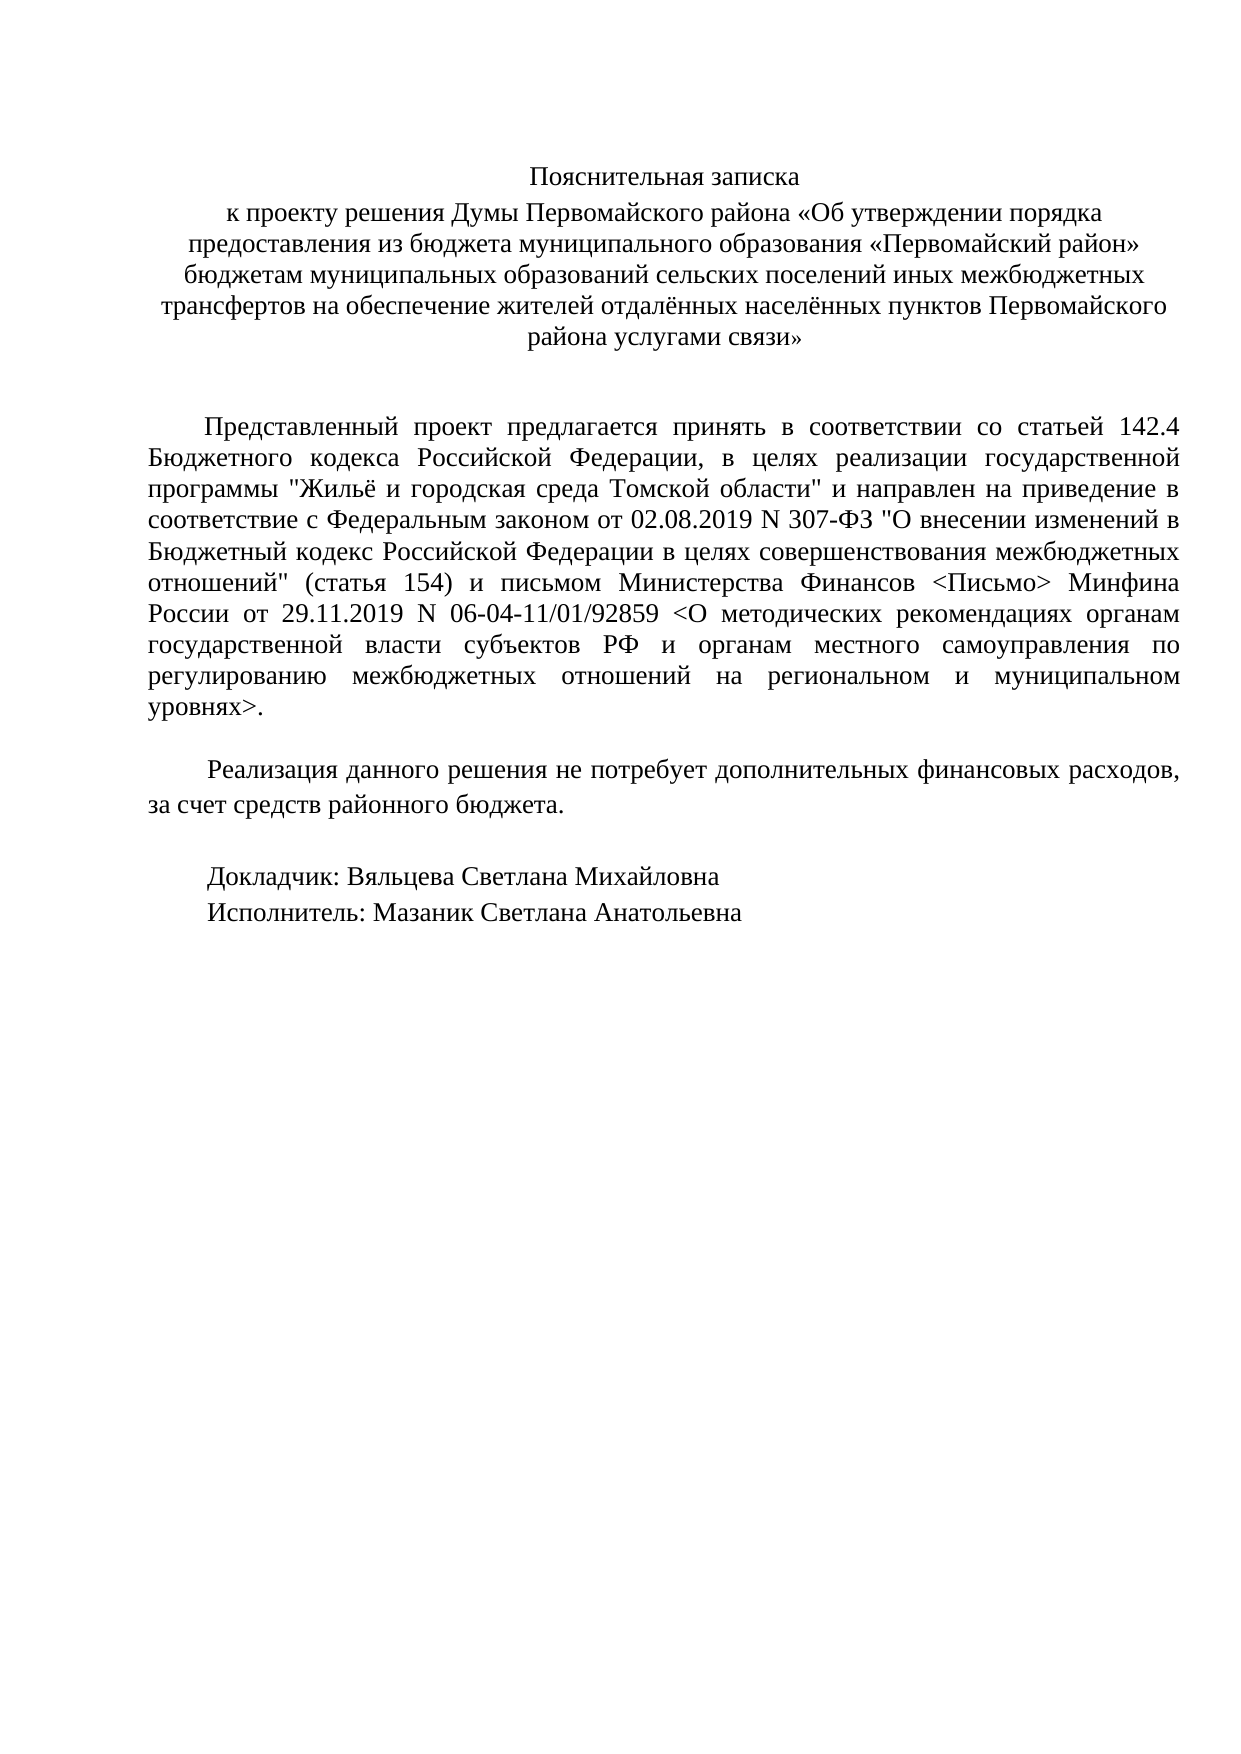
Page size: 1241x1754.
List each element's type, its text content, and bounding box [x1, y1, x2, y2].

text Реализация данного решения не потребует дополнительных финансовых расходов, за счет средств районного бюджета. [148, 753, 1181, 820]
text Исполнитель: Мазаник Светлана Анатольевна [148, 896, 1181, 927]
text Пояснительная записка [148, 160, 1181, 191]
text к проекту решения Думы Первомайского района «Об утверждении порядка предоставления из бюджета муниципального образования «Первомайский район» бюджетам муниципальных образований сельских поселений иных межбюджетных трансфертов на обеспечение жителей отдалённых населённых пунктов Первомайского района услугами связи» [148, 196, 1181, 352]
text Докладчик: Вяльцева Светлана Михайловна [148, 860, 1181, 891]
text Представленный проект предлагается принять в соответствии со статьей 142.4 Бюджетного кодекса Российской Федерации, в целях реализации государственной программы "Жильё и городская среда Томской области" и направлен на приведение в соответствие с Федеральным законом от 02.08.2019 N 307-ФЗ "О внесении изменений в Бюджетный кодекс Российской Федерации в целях совершенствования межбюджетных отношений" (статья 154) и письмом Министерства Финансов <Письмо> Минфина России от 29.11.2019 N 06-04-11/01/92859 <О методических рекомендациях органам государственной власти субъектов РФ и органам местного самоуправления по регулированию межбюджетных отношений на региональном и муниципальном уровнях>. [148, 410, 1181, 722]
